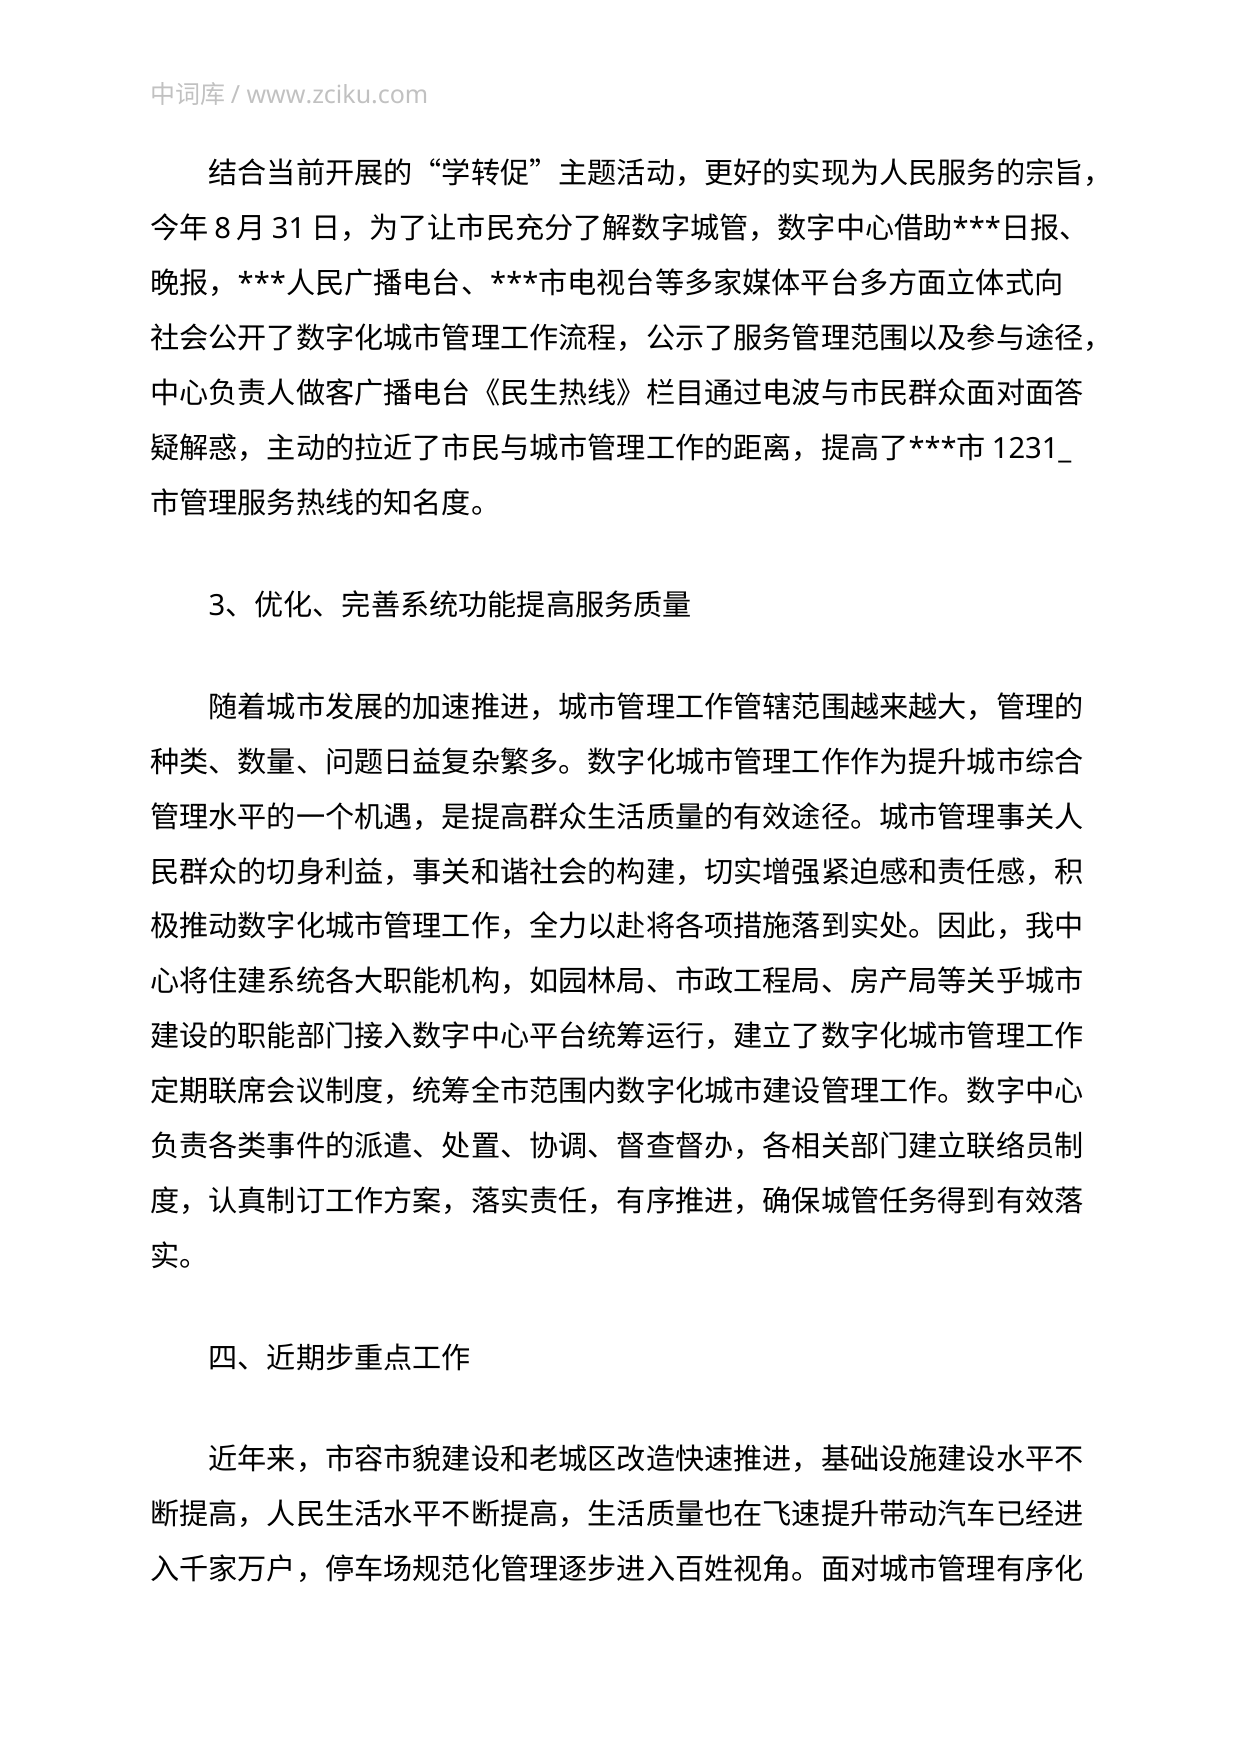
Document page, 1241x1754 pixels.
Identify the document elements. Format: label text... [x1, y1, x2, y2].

text 3、优化、完善系统功能提高服务质量 [150, 581, 1090, 624]
text 随着城市发展的加速推进，城市管理工作管辖范围越来越大，管理的种类、数量、问题日益复杂繁多。数字化城市管理工作作为提升城市综合管理水平的一个机遇，是提高群众生活质量的有效途径。城市管理事关人民群众的切身利益，事关和谐社会的构建，切实增强紧迫感和责任感，积极推动数字化城市管理工作，全力以赴将各项措施落到实处。因此，我中心将住建系统各大职能机构，如园林局、市政工程局、房产局等关乎城市建设的职能部门接入数字中心平台统筹运行，建立了数字化城市管理工作定期联席会议制度，统筹全市范围内数字化城市建设管理工作。数字中心负责各类事件的派遣、处置、协调、督查督办，各相关部门建立联络员制度，认真制订工作方案，落实责任，有序推进，确保城管任务得到有效落实。 [150, 683, 1090, 1275]
text 结合当前开展的“学转促”主题活动，更好的实现为人民服务的宗旨，今年8月31日，为了让市民充分了解数字城管，数字中心借助***日报、晚报，***人民广播电台、***市电视台等多家媒体平台多方面立体式向社会公开了数字化城市管理工作流程，公示了服务管理范围以及参与途径，中心负责人做客广播电台《民生热线》栏目通过电波与市民群众面对面答疑解惑，主动的拉近了市民与城市管理工作的距离，提高了***市1231_市管理服务热线的知名度。 [150, 150, 1090, 522]
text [150, 1436, 1090, 1588]
text 四、近期步重点工作 [150, 1334, 1090, 1376]
